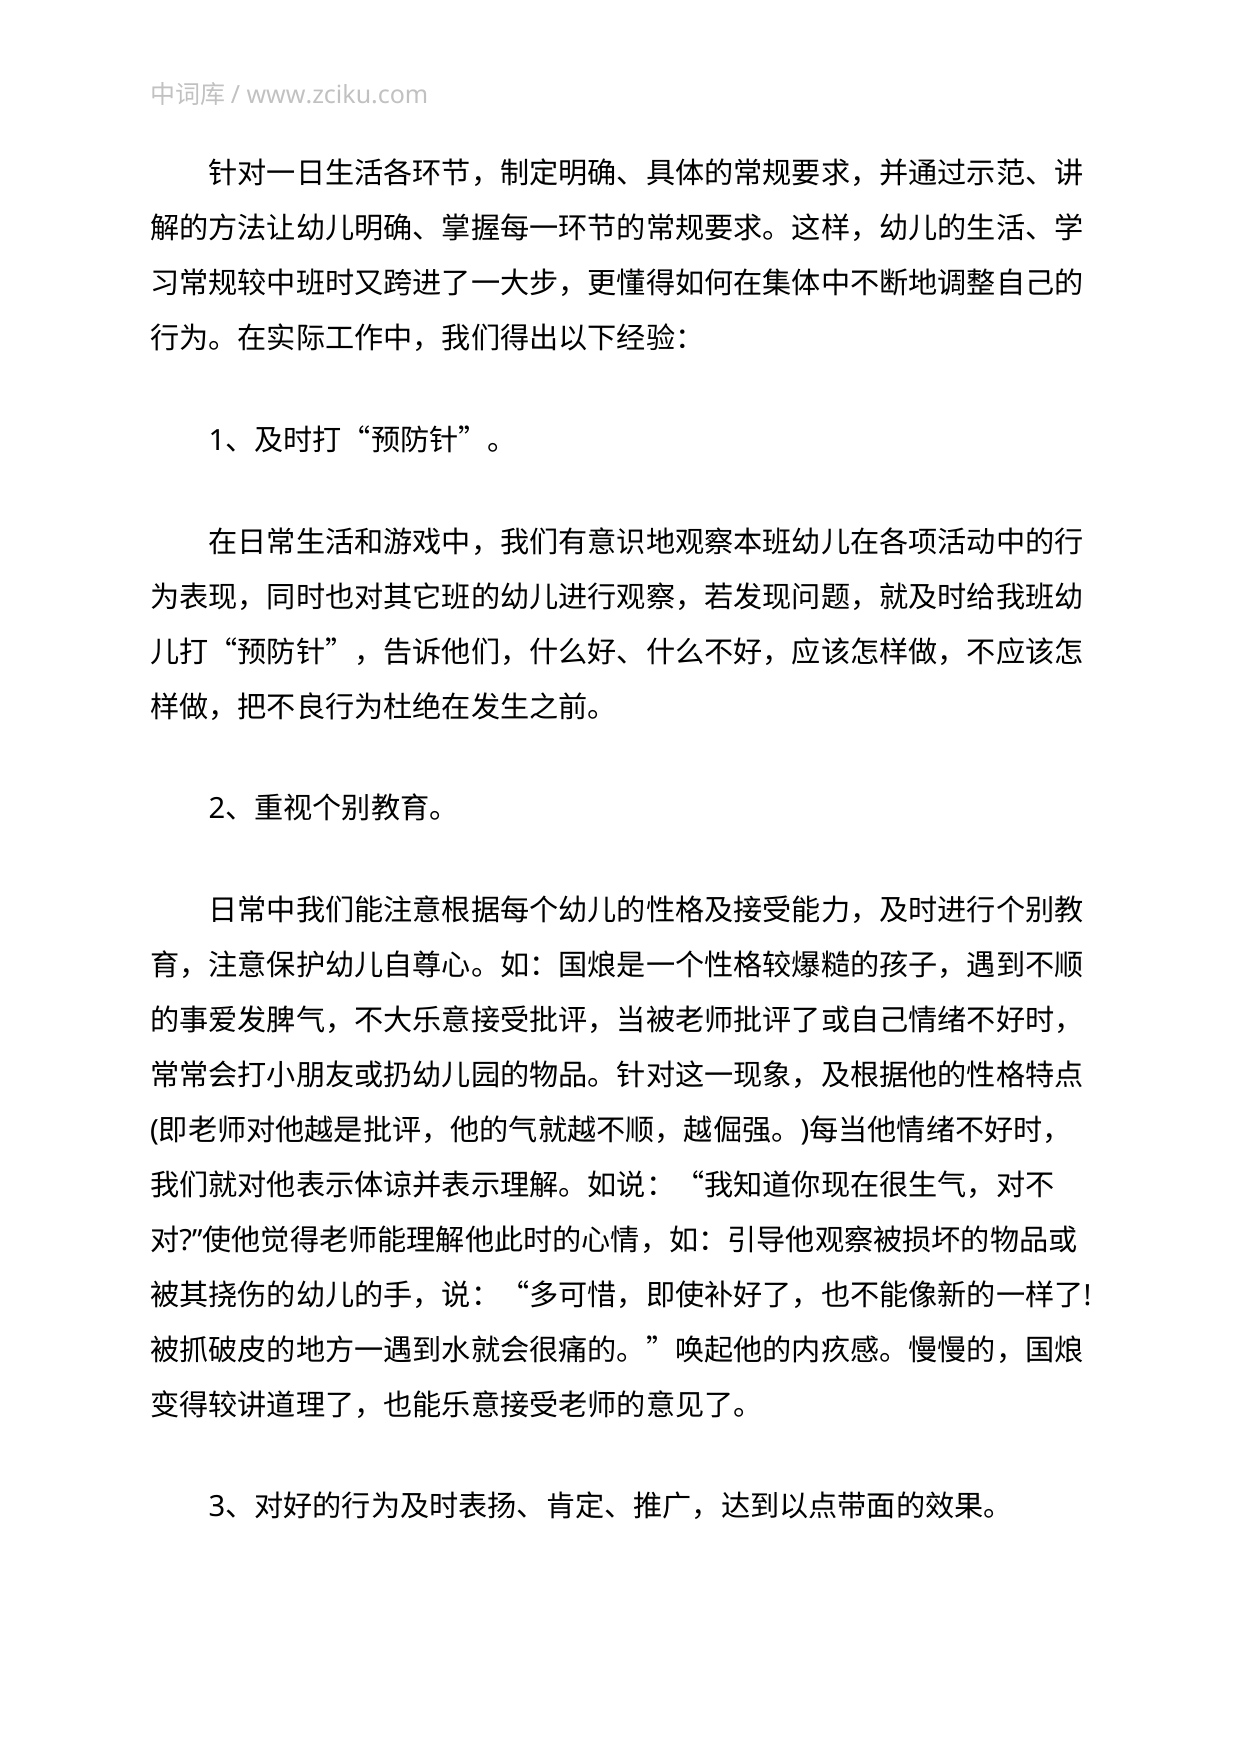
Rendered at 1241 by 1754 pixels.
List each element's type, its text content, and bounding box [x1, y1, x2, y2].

text 日常中我们能注意根据每个幼儿的性格及接受能力，及时进行个别教育，注意保护幼儿自尊心。如：国烺是一个性格较爆糙的孩子，遇到不顺的事爱发脾气，不大乐意接受批评，当被老师批评了或自己情绪不好时，常常会打小朋友或扔幼儿园的物品。针对这一现象，及根据他的性格特点(即老师对他越是批评，他的气就越不顺，越倔强。)每当他情绪不好时，我们就对他表示体谅并表示理解。如说：“我知道你现在很生气，对不对?”使他觉得老师能理解他此时的心情，如：引导他观察被损坏的物品或被其挠伤的幼儿的手，说：“多可惜，即使补好了，也不能像新的一样了!被抓破皮的地方一遇到水就会很痛的。”唤起他的内疚感。慢慢的，国烺变得较讲道理了，也能乐意接受老师的意见了。 [150, 887, 1090, 1423]
text 3、对好的行为及时表扬、肯定、推广，达到以点带面的效果。 [150, 1483, 1090, 1525]
text 在日常生活和游戏中，我们有意识地观察本班幼儿在各项活动中的行为表现，同时也对其它班的幼儿进行观察，若发现问题，就及时给我班幼儿打“预防针”，告诉他们，什么好、什么不好，应该怎样做，不应该怎样做，把不良行为杜绝在发生之前。 [150, 518, 1090, 725]
text 针对一日生活各环节，制定明确、具体的常规要求，并通过示范、讲解的方法让幼儿明确、掌握每一环节的常规要求。这样，幼儿的生活、学习常规较中班时又跨进了一大步，更懂得如何在集体中不断地调整自己的行为。在实际工作中，我们得出以下经验： [150, 150, 1090, 357]
text 1、及时打“预防针”。 [150, 416, 1090, 459]
text 2、重视个别教育。 [150, 785, 1090, 827]
